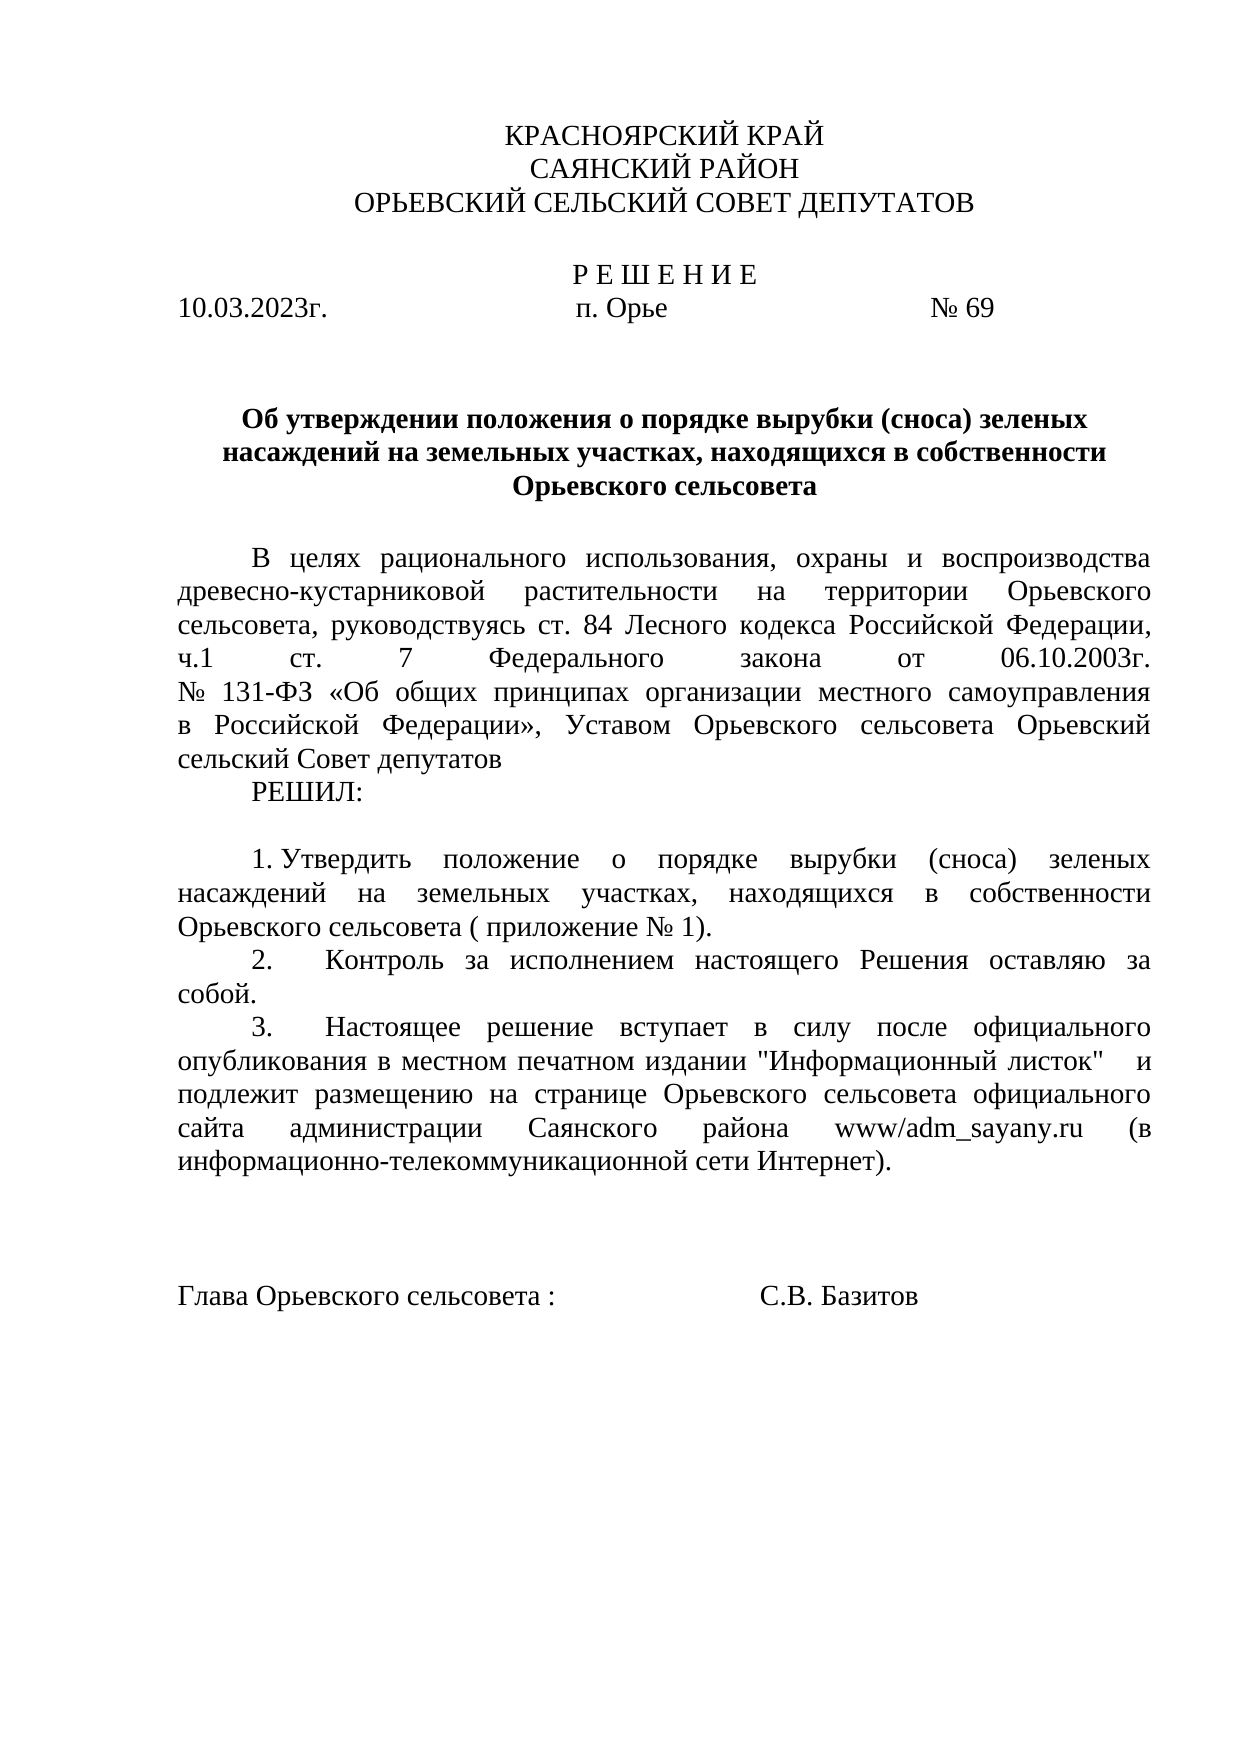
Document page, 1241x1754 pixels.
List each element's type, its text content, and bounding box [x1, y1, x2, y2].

list Настоящее решение вступает в силу после официального опубликования в местном печатном издании "Информационный листок" и подлежит размещению на странице Орьевского сельсовета официального сайта администрации Саянского района www/adm_sayany.ru (в информационно-телекоммуникационной сети Интернет). [177, 1009, 1152, 1177]
text 10.03.2023г. п. Орье № 69 [177, 291, 1152, 324]
text В целях рационального использования, охраны и воспроизводства древесно-кустарниковой растительности на территории Орьевского сельсовета, руководствуясь ст. 84 Лесного кодекса Российской Федерации, ч.1 ст. 7 Федерального закона от 06.10.2003г. № 131-ФЗ «Об общих принципах организации местного самоуправления в Российской Федерации», Уставом Орьевского сельсовета Орьевский сельский Совет депутатов [177, 540, 1152, 774]
text САЯНСКИЙ РАЙОН [177, 152, 1152, 185]
text ОРЬЕВСКИЙ СЕЛЬСКИЙ СОВЕТ ДЕПУТАТОВ [177, 185, 1152, 219]
text Глава Орьевского сельсовета : С.В. Базитов [177, 1278, 1152, 1311]
text Р Е Ш Е Н И Е [177, 257, 1152, 291]
list Контроль за исполнением настоящего Решения оставляю за собой. [177, 942, 1152, 1009]
text Об утверждении положения о порядке вырубки (сноса) зеленых насаждений на земельных участках, находящихся в собственности Орьевского сельсовета [177, 401, 1152, 501]
text РЕШИЛ: [177, 774, 1152, 808]
text 1. Утвердить положение о порядке вырубки (сноса) зеленых насаждений на земельных участках, находящихся в собственности Орьевского сельсовета ( приложение № 1). [177, 842, 1152, 942]
text КРАСНОЯРСКИЙ КРАЙ [177, 118, 1152, 152]
